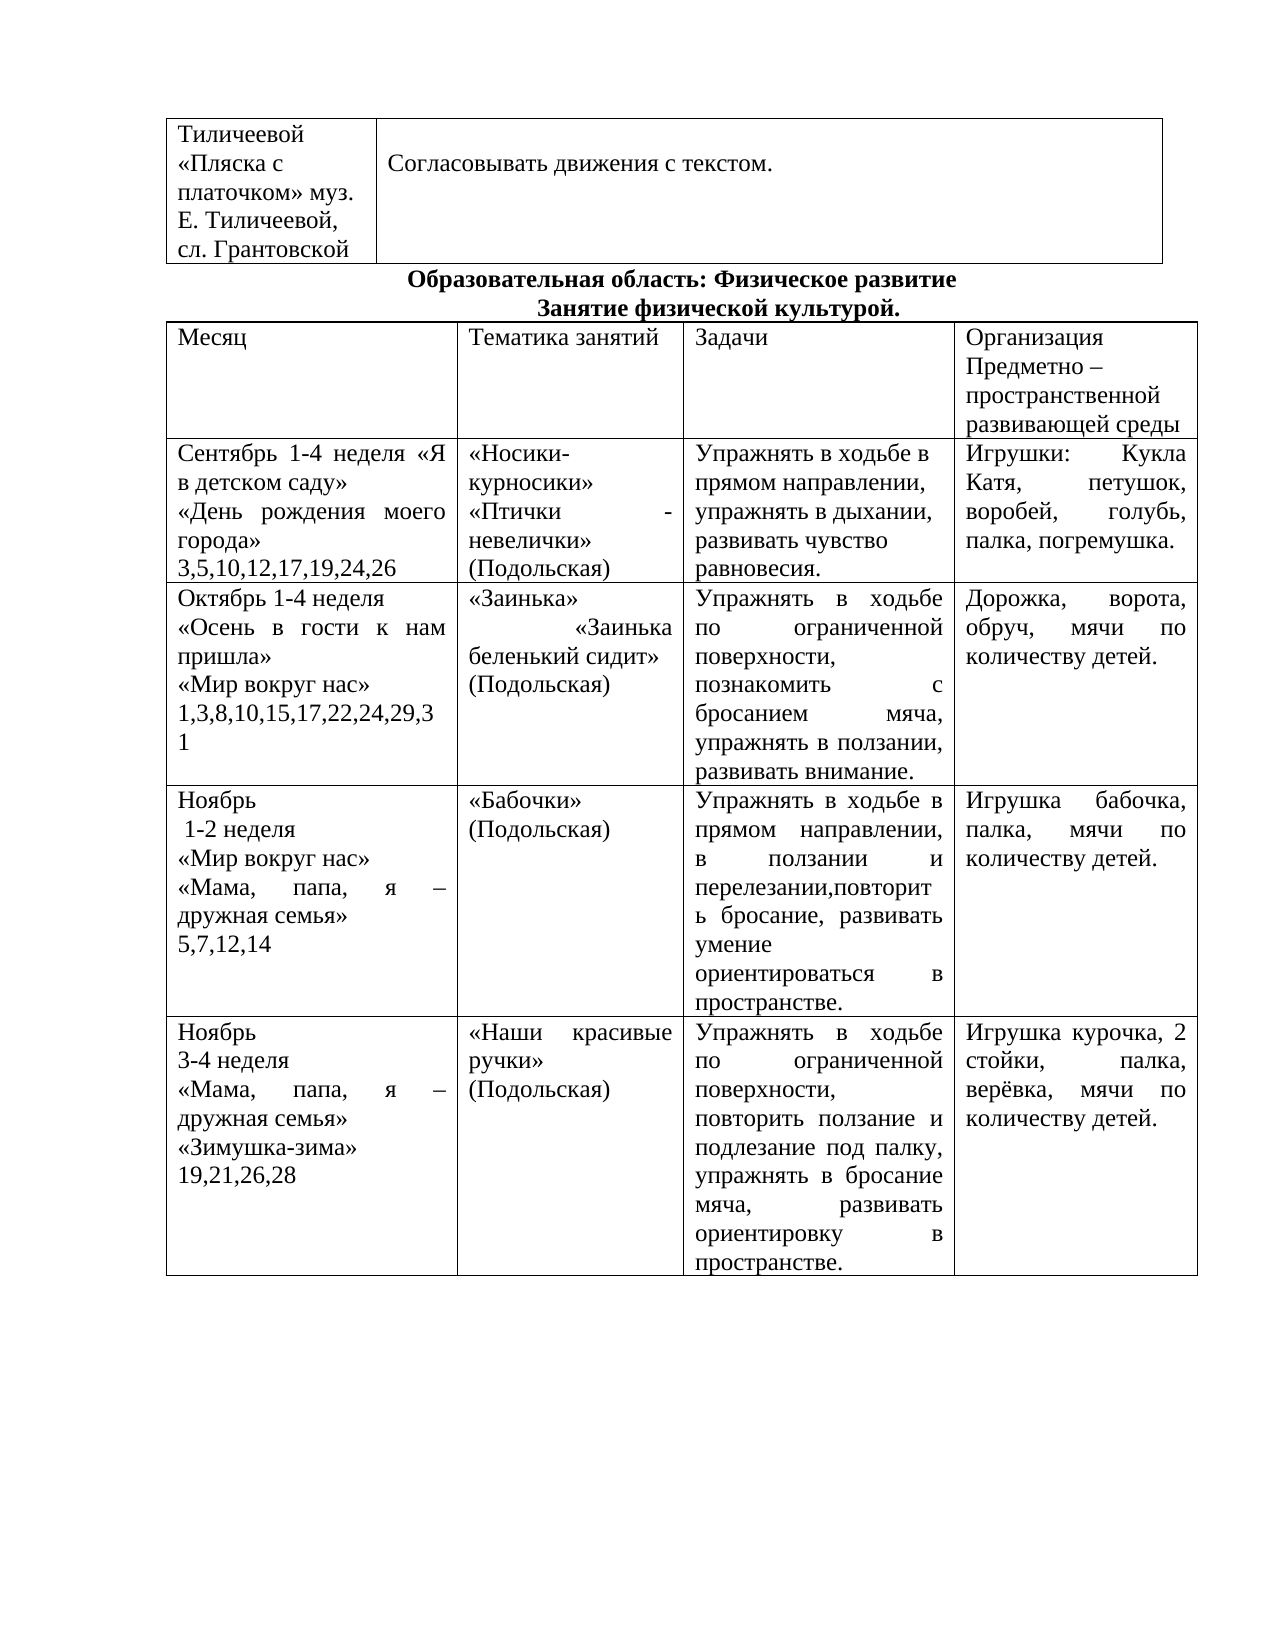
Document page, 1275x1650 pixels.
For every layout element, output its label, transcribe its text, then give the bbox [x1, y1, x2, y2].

table_cell «Заинька» «Заинька беленький сидит» (Подольская) [458, 583, 683, 784]
table_header Организация Предметно – пространственной развивающей среды [955, 323, 1197, 437]
table_cell Упражнять в ходьбе в прямом направлении, в ползании и перелезании,повторить бросание, развивать умение ориентироваться в пространстве. [684, 786, 954, 1016]
table_cell Игрушки: Кукла Катя, петушок, воробей, голубь, палка, погремушка. [955, 439, 1197, 582]
table_header Задачи [684, 323, 954, 437]
table_cell Упражнять в ходьбе по ограниченной поверхности, повторить ползание и подлезание под палку, упражнять в бросание мяча, развивать ориентировку в пространстве. [684, 1017, 954, 1275]
table_cell Дорожка, ворота, обруч, мячи по количеству детей. [955, 583, 1197, 784]
table_cell Упражнять в ходьбе по ограниченной поверхности, познакомить с бросанием мяча, упражнять в ползании, развивать внимание. [684, 583, 954, 784]
table_cell «Бабочки» (Подольская) [458, 786, 683, 1016]
table_header Тематика занятий [458, 323, 683, 437]
table_cell Ноябрь 1-2 неделя «Мир вокруг нас» «Мама, папа, я – дружная семья» 5,7,12,14 [167, 786, 457, 1016]
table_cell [167, 119, 376, 263]
table_cell «Носики-курносики» «Птички - невелички» (Подольская) [458, 439, 683, 582]
table_cell Упражнять в ходьбе в прямом направлении, упражнять в дыхании, развивать чувство равновесия. [684, 439, 954, 582]
table_cell Сентябрь 1-4 неделя «Я в детском саду» «День рождения моего города» 3,5,10,12,17,19,24,26 [167, 439, 457, 582]
table_header Месяц [167, 323, 457, 437]
table_cell Игрушка бабочка, палка, мячи по количеству детей. [955, 786, 1197, 1016]
text Образовательная область: Физическое развитие [177, 264, 1186, 293]
text Занятие физической культурой. [177, 293, 1186, 321]
table_cell Игрушка курочка, 2 стойки, палка, верёвка, мячи по количеству детей. [955, 1017, 1197, 1275]
table_cell Ноябрь 3-4 неделя «Мама, папа, я – дружная семья» «Зимушка-зима» 19,21,26,28 [167, 1017, 457, 1275]
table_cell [377, 119, 1162, 263]
table_cell Октябрь 1-4 неделя «Осень в гости к нам пришла» «Мир вокруг нас» 1,3,8,10,15,17,22,24,29,31 [167, 583, 457, 784]
table_cell «Наши красивые ручки» (Подольская) [458, 1017, 683, 1275]
